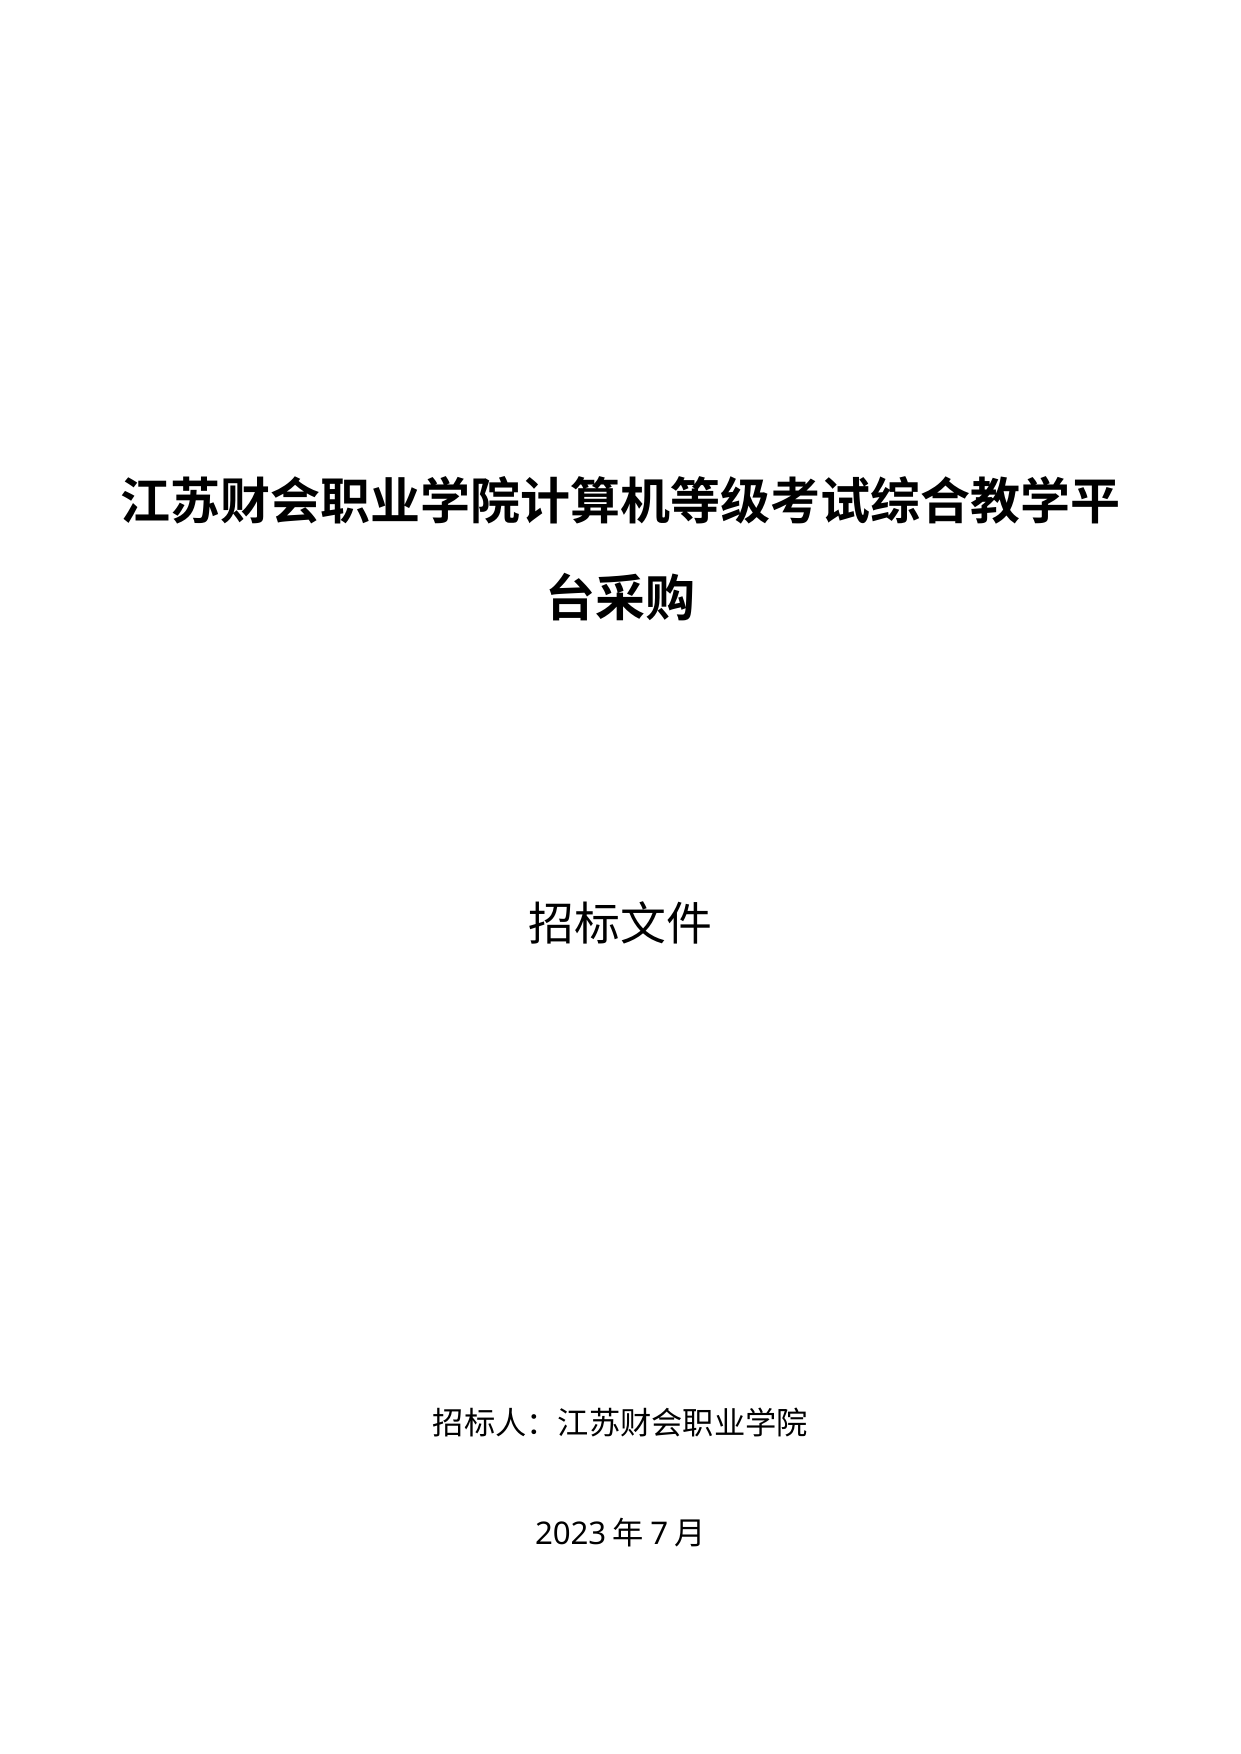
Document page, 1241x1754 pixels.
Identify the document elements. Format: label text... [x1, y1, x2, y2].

text 招标人：江苏财会职业学院 [118, 1388, 1122, 1453]
text 江苏财会职业学院计算机等级考试综合教学平台采购 [118, 449, 1122, 644]
text 招标文件 [118, 871, 1122, 969]
text 2023年7月 [118, 1499, 1122, 1564]
